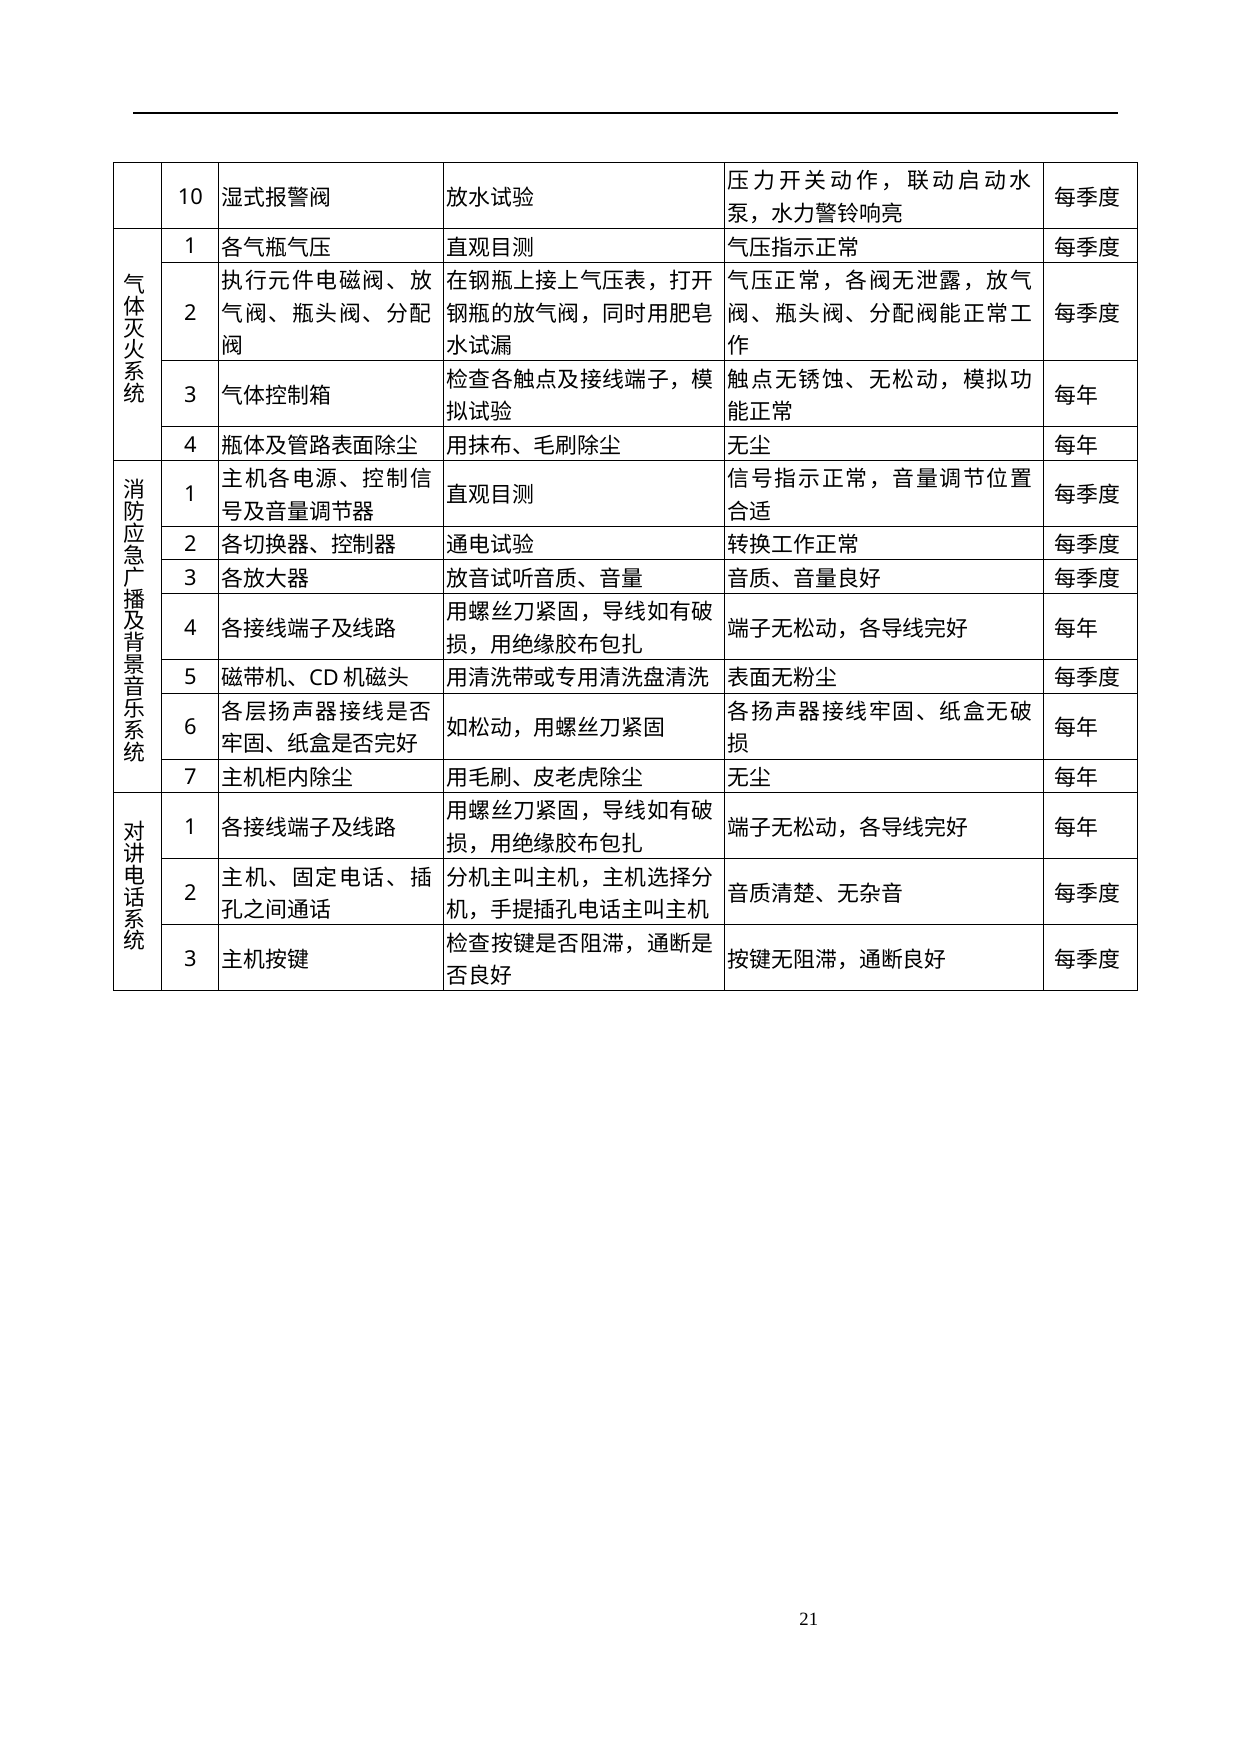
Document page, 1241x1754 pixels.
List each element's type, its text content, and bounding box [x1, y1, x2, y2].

table_cell 气体控制箱 [219, 361, 443, 426]
table_cell 每季度 [1044, 560, 1137, 593]
table_cell 3 [162, 925, 218, 990]
table_cell 通电试验 [444, 527, 724, 559]
table_cell 音质、音量良好 [725, 560, 1043, 593]
table_cell 信号指示正常，音量调节位置合适 [725, 461, 1043, 526]
table_cell 各气瓶气压 [219, 229, 443, 262]
table_cell 5 [162, 660, 218, 692]
table_cell 气压指示正常 [725, 229, 1043, 262]
table_cell 每季度 [1044, 163, 1137, 228]
table_cell 2 [162, 263, 218, 360]
table_cell 4 [162, 427, 218, 460]
table_cell 各放大器 [219, 560, 443, 593]
table_cell 用毛刷、皮老虎除尘 [444, 760, 724, 792]
table_cell 无尘 [725, 427, 1043, 460]
table_cell 各扬声器接线牢固、纸盒无破损 [725, 694, 1043, 758]
table_cell 各切换器、控制器 [219, 527, 443, 559]
table_cell 2 [162, 859, 218, 924]
table_cell 气压正常，各阀无泄露，放气阀、瓶头阀、分配阀能正常工作 [725, 263, 1043, 360]
table_cell 分机主叫主机，主机选择分机，手提插孔电话主叫主机 [444, 859, 724, 924]
table_cell 端子无松动，各导线完好 [725, 594, 1043, 659]
table_cell 执行元件电磁阀、放气阀、瓶头阀、分配阀 [219, 263, 443, 360]
table_cell 端子无松动，各导线完好 [725, 793, 1043, 858]
table_cell 用螺丝刀紧固，导线如有破损，用绝缘胶布包扎 [444, 594, 724, 659]
table_cell 瓶体及管路表面除尘 [219, 427, 443, 460]
table_cell 磁带机、CD机磁头 [219, 660, 443, 692]
table_cell 每年 [1044, 594, 1137, 659]
table_cell 各接线端子及线路 [219, 793, 443, 858]
table_cell 检查各触点及接线端子，模拟试验 [444, 361, 724, 426]
table_cell 1 [162, 793, 218, 858]
table_cell 放水试验 [444, 163, 724, 228]
table_cell 每年 [1044, 427, 1137, 460]
table_cell 主机各电源、控制信号及音量调节器 [219, 461, 443, 526]
table_cell 如松动，用螺丝刀紧固 [444, 694, 724, 758]
table_cell 直观目测 [444, 229, 724, 262]
table_cell 1 [162, 229, 218, 262]
table_cell 转换工作正常 [725, 527, 1043, 559]
table_cell 每季度 [1044, 859, 1137, 924]
table_cell 压力开关动作，联动启动水泵，水力警铃响亮 [725, 163, 1043, 228]
table_cell 主机柜内除尘 [219, 760, 443, 792]
table_cell 每季度 [1044, 461, 1137, 526]
table_cell 每季度 [1044, 229, 1137, 262]
table_cell 6 [162, 694, 218, 758]
table_cell 主机、固定电话、插孔之间通话 [219, 859, 443, 924]
table_cell 按键无阻滞，通断良好 [725, 925, 1043, 990]
table_cell 检查按键是否阻滞，通断是否良好 [444, 925, 724, 990]
table_cell 4 [162, 594, 218, 659]
table_cell 触点无锈蚀、无松动，模拟功能正常 [725, 361, 1043, 426]
table_cell 1 [162, 461, 218, 526]
table_cell 每年 [1044, 760, 1137, 792]
table_cell 对讲电话系统 [114, 793, 161, 990]
table_cell 主机按键 [219, 925, 443, 990]
table_cell 直观目测 [444, 461, 724, 526]
table_cell 消防应急广播及背景音乐系统 [114, 461, 161, 792]
table_cell 用抹布、毛刷除尘 [444, 427, 724, 460]
table_cell 每年 [1044, 694, 1137, 758]
table_cell 每年 [1044, 793, 1137, 858]
table_cell 各层扬声器接线是否牢固、纸盒是否完好 [219, 694, 443, 758]
table_cell 10 [162, 163, 218, 228]
table_cell 7 [162, 760, 218, 792]
table_cell 音质清楚、无杂音 [725, 859, 1043, 924]
table_cell 2 [162, 527, 218, 559]
table_cell 每季度 [1044, 263, 1137, 360]
table_cell 表面无粉尘 [725, 660, 1043, 692]
table_cell 3 [162, 361, 218, 426]
table_cell 每季度 [1044, 925, 1137, 990]
table_cell 3 [162, 560, 218, 593]
table_cell 用清洗带或专用清洗盘清洗 [444, 660, 724, 692]
table_cell 气体灭火系统 [114, 229, 161, 460]
table_cell 湿式报警阀 [219, 163, 443, 228]
table_cell 放音试听音质、音量 [444, 560, 724, 593]
table_cell 在钢瓶上接上气压表，打开钢瓶的放气阀，同时用肥皂水试漏 [444, 263, 724, 360]
table_cell 每年 [1044, 361, 1137, 426]
table_cell 无尘 [725, 760, 1043, 792]
table_cell 用螺丝刀紧固，导线如有破损，用绝缘胶布包扎 [444, 793, 724, 858]
table_cell 每季度 [1044, 660, 1137, 692]
table_cell 每季度 [1044, 527, 1137, 559]
table_cell 各接线端子及线路 [219, 594, 443, 659]
